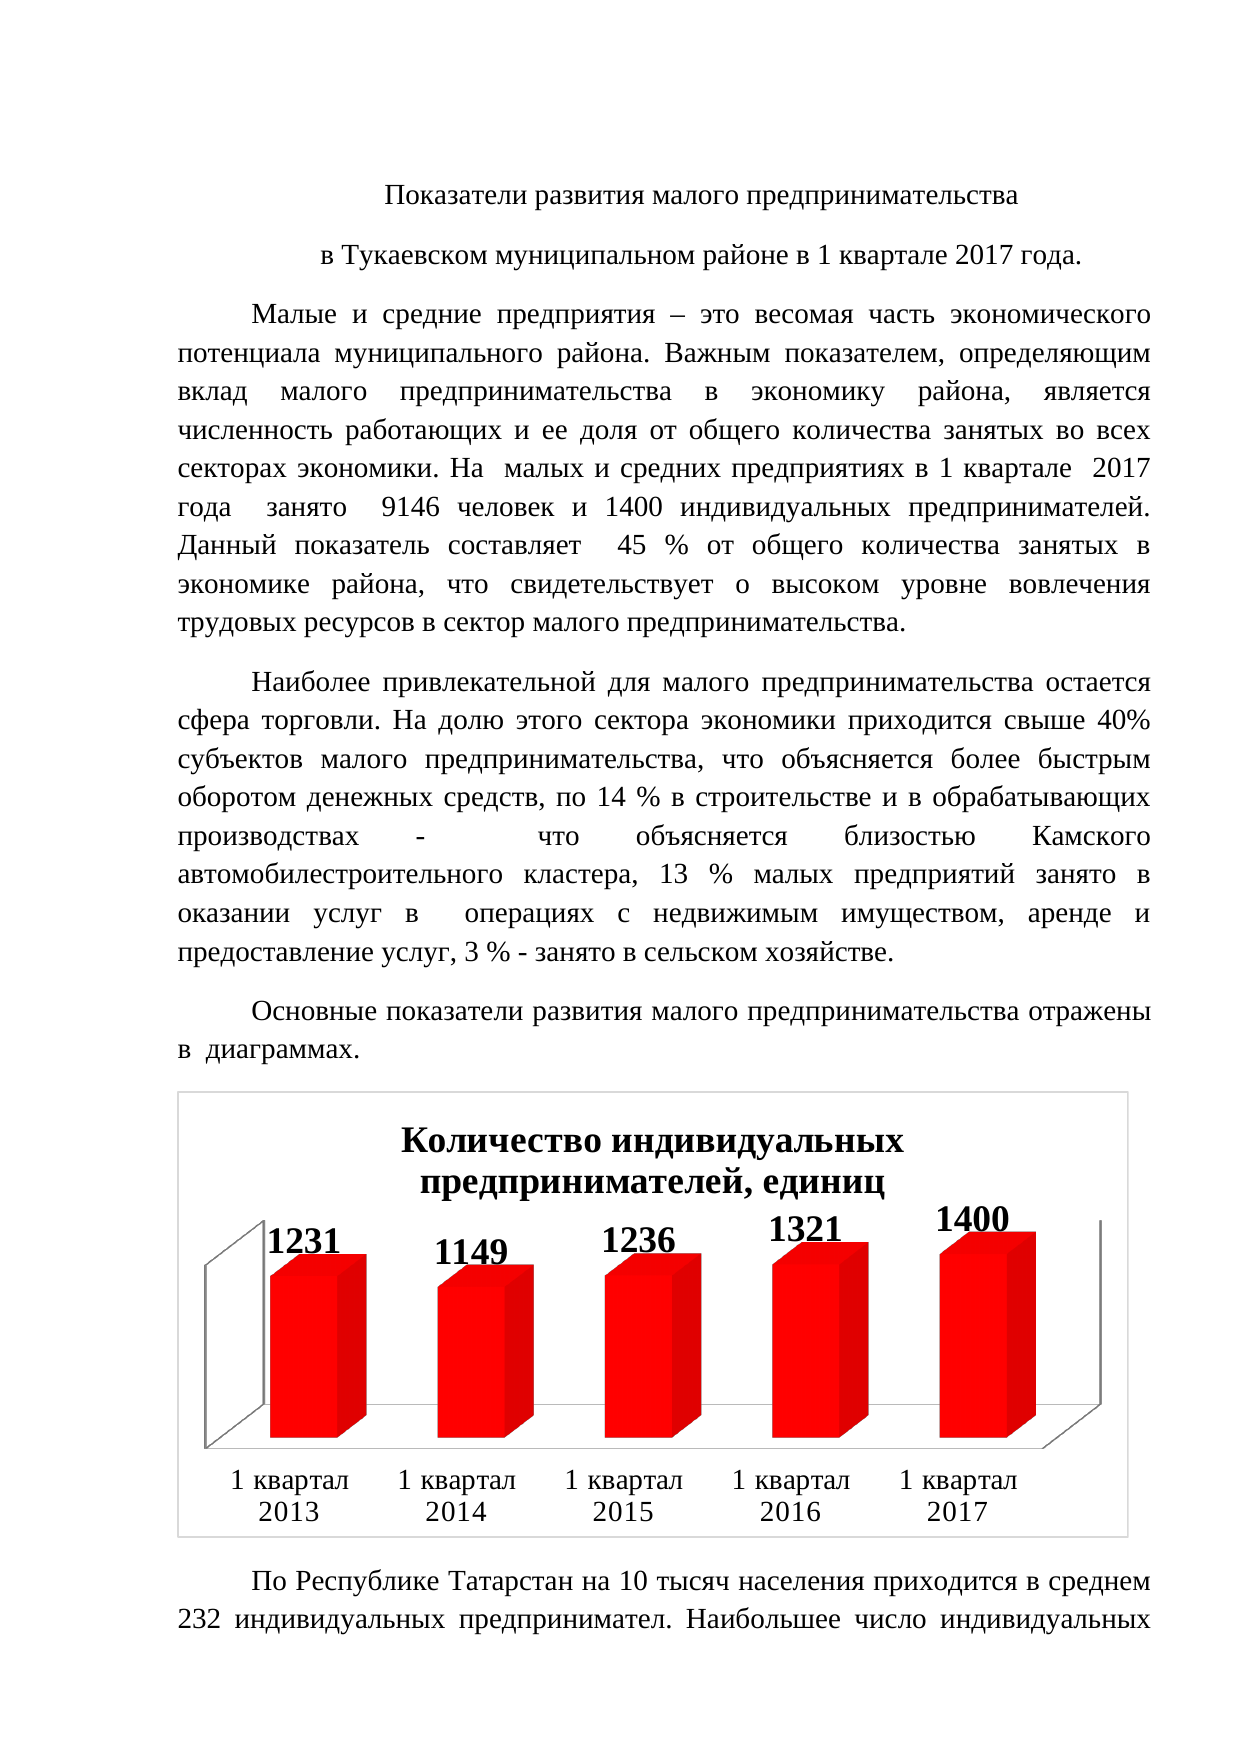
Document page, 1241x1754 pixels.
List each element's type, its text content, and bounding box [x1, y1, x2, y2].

text Наиболее привлекательной для малого предпринимательства остается сфера торговли. На долю этого сектора экономики приходится свыше 40% субъектов малого предпринимательства, что объясняется более быстрым оборотом денежных средств, по 14 % в строительстве и в обрабатывающих производствах - что объясняется близостью Камского автомобилестроительного кластера, 13 % малых предприятий занято в оказании услуг в операциях с недвижимым имуществом, аренде и предоставление услуг, 3 % - занято в сельском хозяйстве. [177, 664, 1152, 967]
text Основные показатели развития малого предпринимательства отражены в диаграммах. [177, 993, 1152, 1065]
text Малые и средние предприятия – это весомая часть экономического потенциала муниципального района. Важным показателем, определяющим вклад малого предпринимательства в экономику района, является численность работающих и ее доля от общего количества занятых во всех секторах экономики. На малых и средних предприятиях в 1 квартале 2017 года занято 9146 человек и 1400 индивидуальных предпринимателей. Данный показатель составляет 45 % от общего количества занятых в экономике района, что свидетельствует о высоком уровне вовлечения трудовых ресурсов в сектор малого предпринимательства. [177, 296, 1152, 638]
text Показатели развития малого предпринимательства [177, 177, 1152, 211]
text в Тукаевском муниципальном районе в 1 квартале 2017 года. [177, 237, 1152, 270]
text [177, 1563, 1152, 1635]
